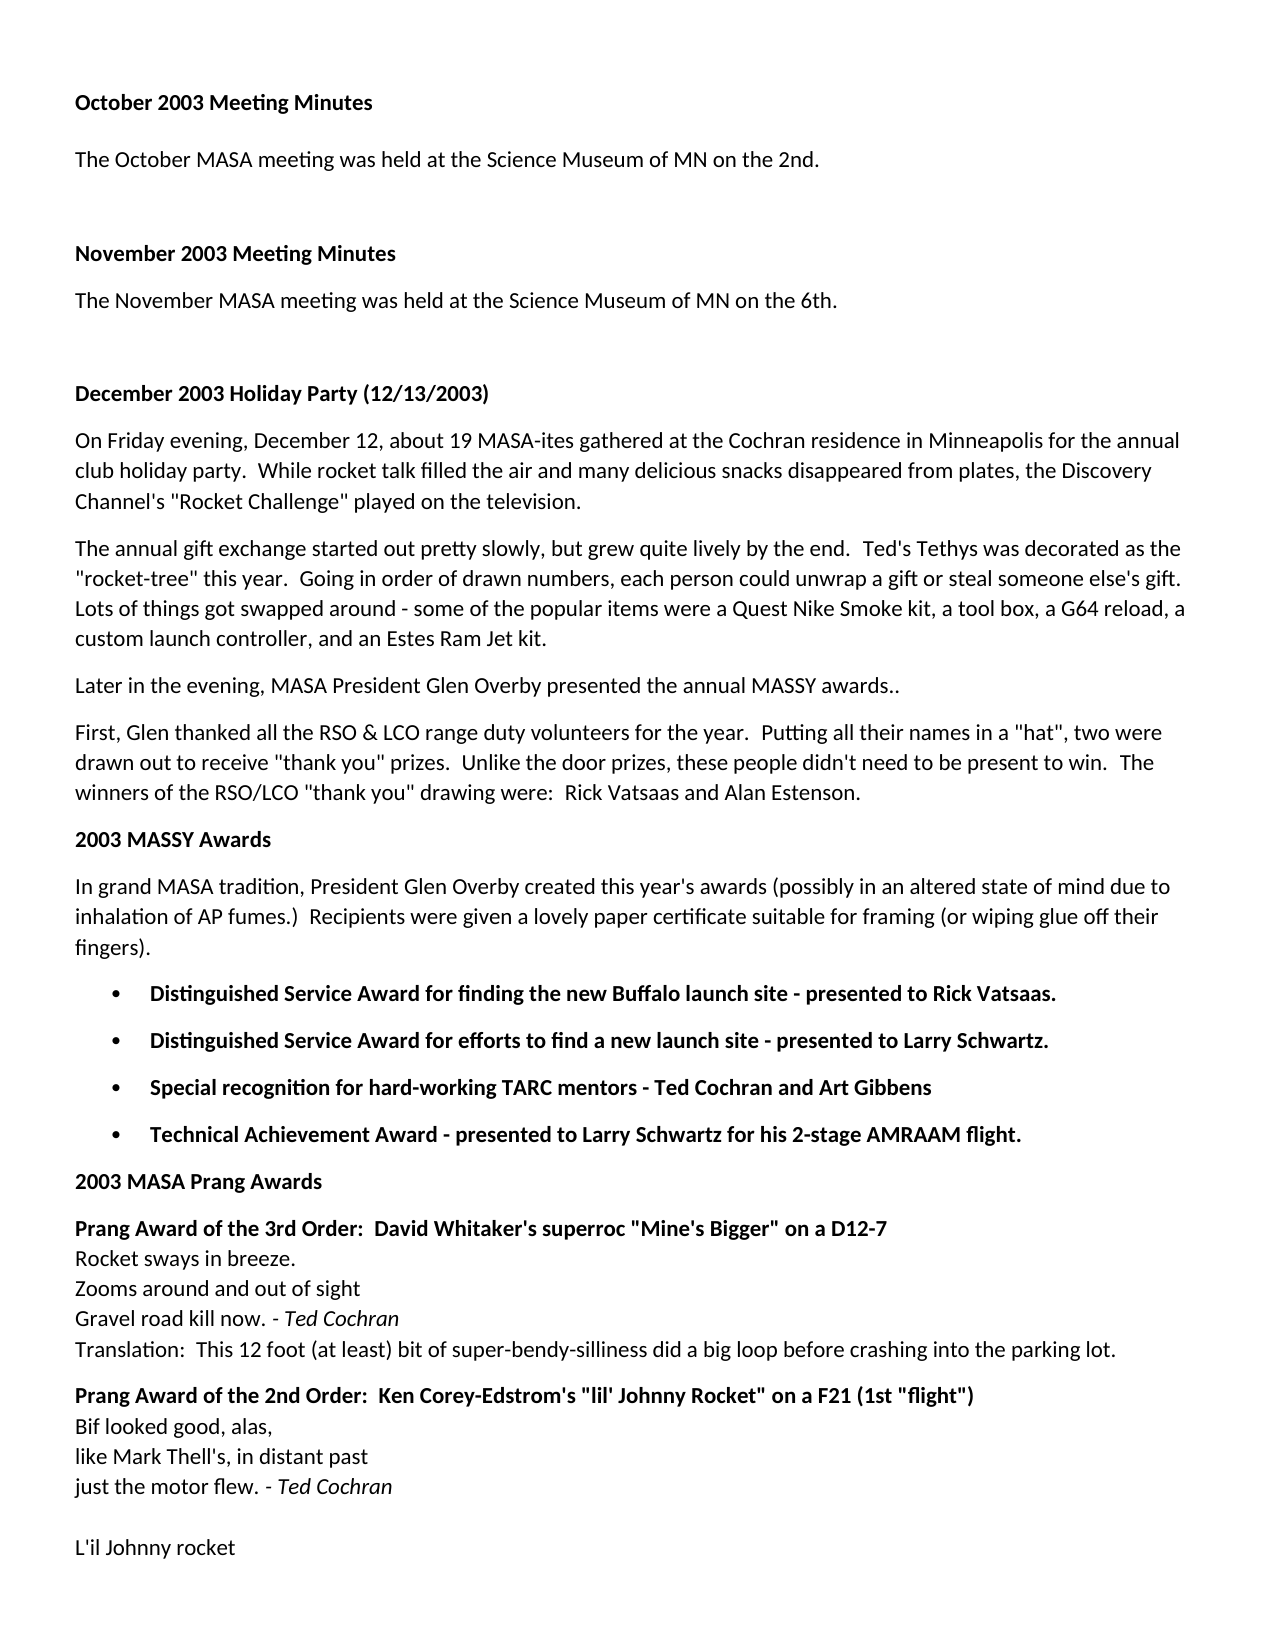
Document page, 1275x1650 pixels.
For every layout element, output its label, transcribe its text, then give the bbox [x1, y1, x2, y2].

list Technical Achievement Award - presented to Larry Schwartz for his 2-stage AMRAAM flight. [112, 1120, 1215, 1148]
text The November MASA meeting was held at the Science Museum of MN on the 6th. [75, 286, 1215, 314]
text First, Glen thanked all the RSO & LCO range duty volunteers for the year. Putting all their names in a "hat", two were drawn out to receive "thank you" prizes. Unlike the door prizes, these people didn't need to be present to win. The winners of the RSO/LCO "thank you" drawing were: Rick Vatsaas and Alan Estenson. [75, 718, 1215, 807]
text Prang Award of the 3rd Order: David Whitaker's superroc "Mine's Bigger" on a D12-7 Rocket sways in breeze. Zooms around and out of sight Gravel road kill now. - Ted Cochran Translation: This 12 foot (at least) bit of super-bendy-silliness did a big loop before crashing into the parking lot. [75, 1214, 1215, 1363]
list Distinguished Service Award for efforts to find a new launch site - presented to Larry Schwartz. [112, 1026, 1215, 1054]
text The October MASA meeting was held at the Science Museum of MN on the 2nd. [75, 145, 1215, 173]
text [75, 1382, 1215, 1561]
text On Friday evening, December 12, about 19 MASA-ites gathered at the Cochran residence in Minneapolis for the annual club holiday party. While rocket talk filled the air and many delicious snacks disappeared from plates, the Discovery Channel's "Rocket Challenge" played on the television. [75, 426, 1215, 515]
text The annual gift exchange started out pretty slowly, but grew quite lively by the end. Ted's Tethys was decorated as the "rocket-tree" this year. Going in order of drawn numbers, each person could unwrap a gift or steal someone else's gift. Lots of things got swapped around - some of the popular items were a Quest Nike Smoke kit, a tool box, a G64 reload, a custom launch controller, and an Estes Ram Jet kit. [75, 534, 1215, 652]
text November 2003 Meeting Minutes [75, 239, 1215, 267]
text 2003 MASA Prang Awards [75, 1167, 1215, 1195]
text In grand MASA tradition, President Glen Overby created this year's awards (possibly in an altered state of mind due to inhalation of AP fumes.) Recipients were given a lovely paper certificate suitable for framing (or wiping glue off their fingers). [75, 872, 1215, 961]
text October 2003 Meeting Minutes [75, 60, 1215, 116]
text Later in the evening, MASA President Glen Overby presented the annual MASSY awards.. [75, 671, 1215, 699]
text December 2003 Holiday Party (12/13/2003) [75, 379, 1215, 408]
text 2003 MASSY Awards [75, 825, 1215, 853]
list Special recognition for hard-working TARC mentors - Ted Cochran and Art Gibbens [112, 1073, 1215, 1101]
list Distinguished Service Award for finding the new Buffalo launch site - presented to Rick Vatsaas. [112, 979, 1215, 1008]
